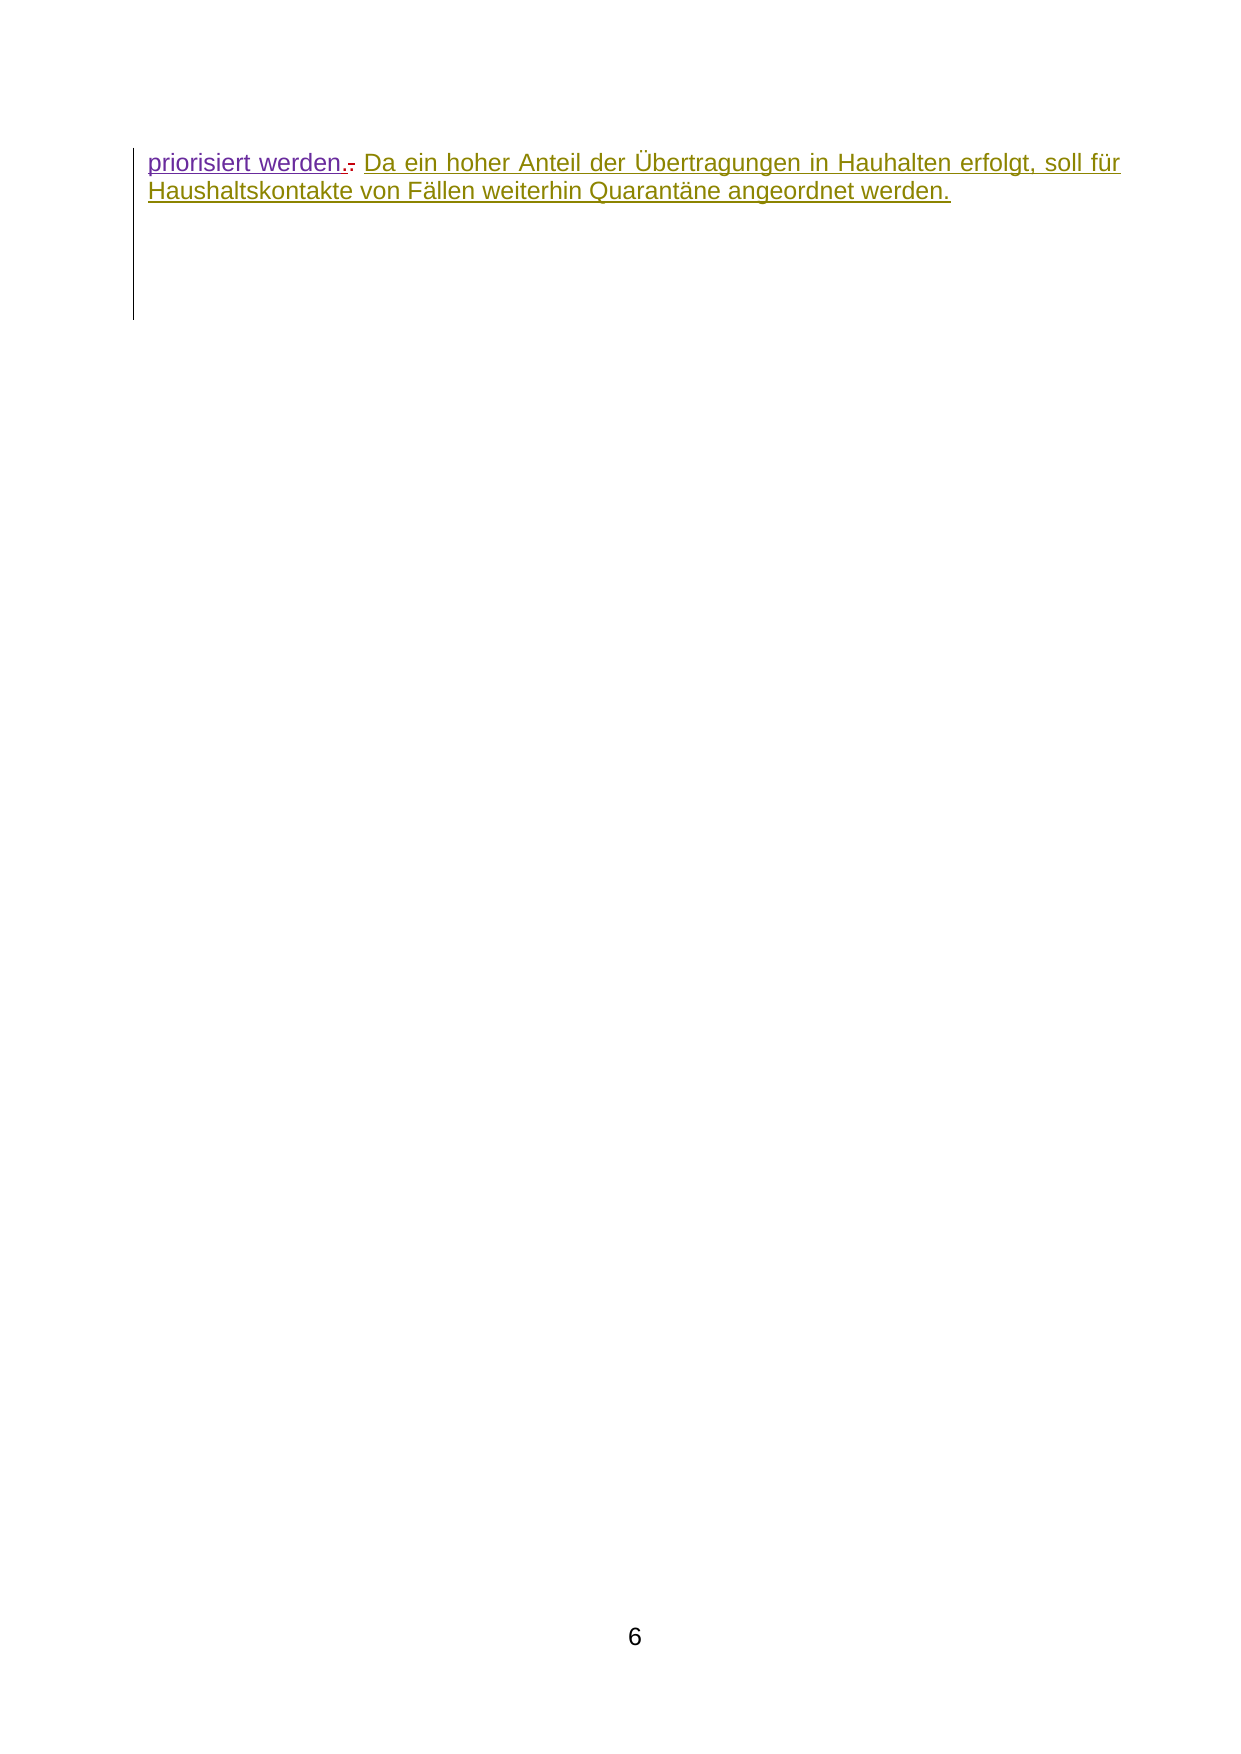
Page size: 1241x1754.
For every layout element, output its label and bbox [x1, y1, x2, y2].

text [148, 148, 1122, 205]
